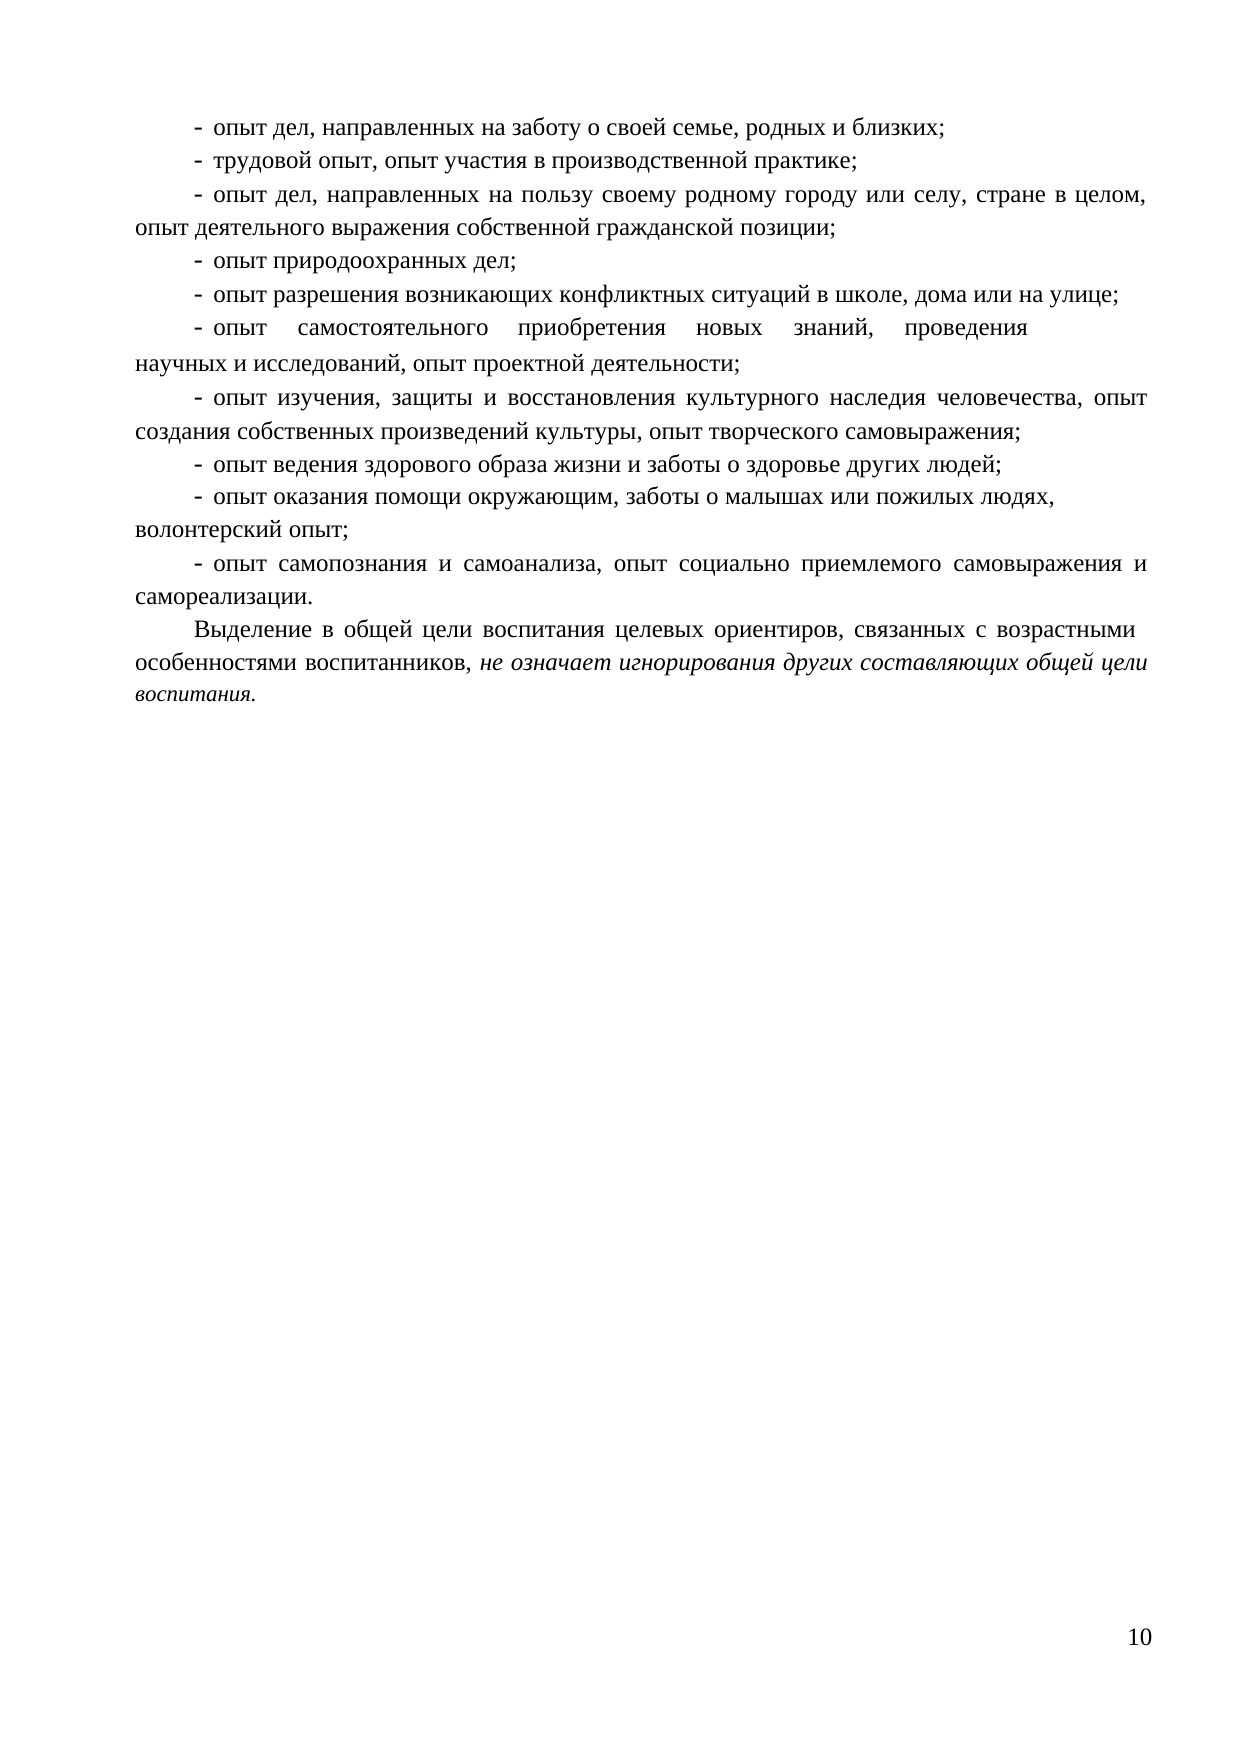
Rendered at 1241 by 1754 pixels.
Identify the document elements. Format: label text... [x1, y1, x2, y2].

list опыт дел, направленных на пользу своему родному городу или селу, стране в целом, опыт деятельного выражения собственной гражданской позиции; [135, 177, 1149, 241]
list опыт дел, направленных на заботу о своей семье, родных и близких; [193, 112, 1238, 141]
list опыт разрешения возникающих конфликтных ситуаций в школе, дома или на улице; [193, 277, 1238, 308]
list опыт оказания помощи окружающим, заботы о малышах или пожилых людях, волонтерский опыт; [135, 479, 1150, 543]
text научных и исследований, опыт проектной деятельности; [135, 348, 1149, 377]
text Выделение в общей цели воспитания целевых ориентиров, связанных с возрастными особенностями воспитанников, не означает игнорирования других составляющих общей цели воспитания. [135, 614, 1238, 706]
list опыт изучения, защиты и восстановления культурного наследия человечества, опыт создания собственных произведений культуры, опыт творческого самовыражения; [135, 380, 1150, 444]
list опыт ведения здорового образа жизни и заботы о здоровье других людей; [193, 449, 1238, 478]
list опыт природоохранных дел; [193, 245, 1238, 274]
list опыт самопознания и самоанализа, опыт социально приемлемого самовыражения и самореализации. [135, 547, 1150, 610]
list опыт самостоятельного приобретения новых знаний, проведения [135, 310, 1149, 342]
list трудовой опыт, опыт участия в производственной практике; [193, 143, 1238, 174]
